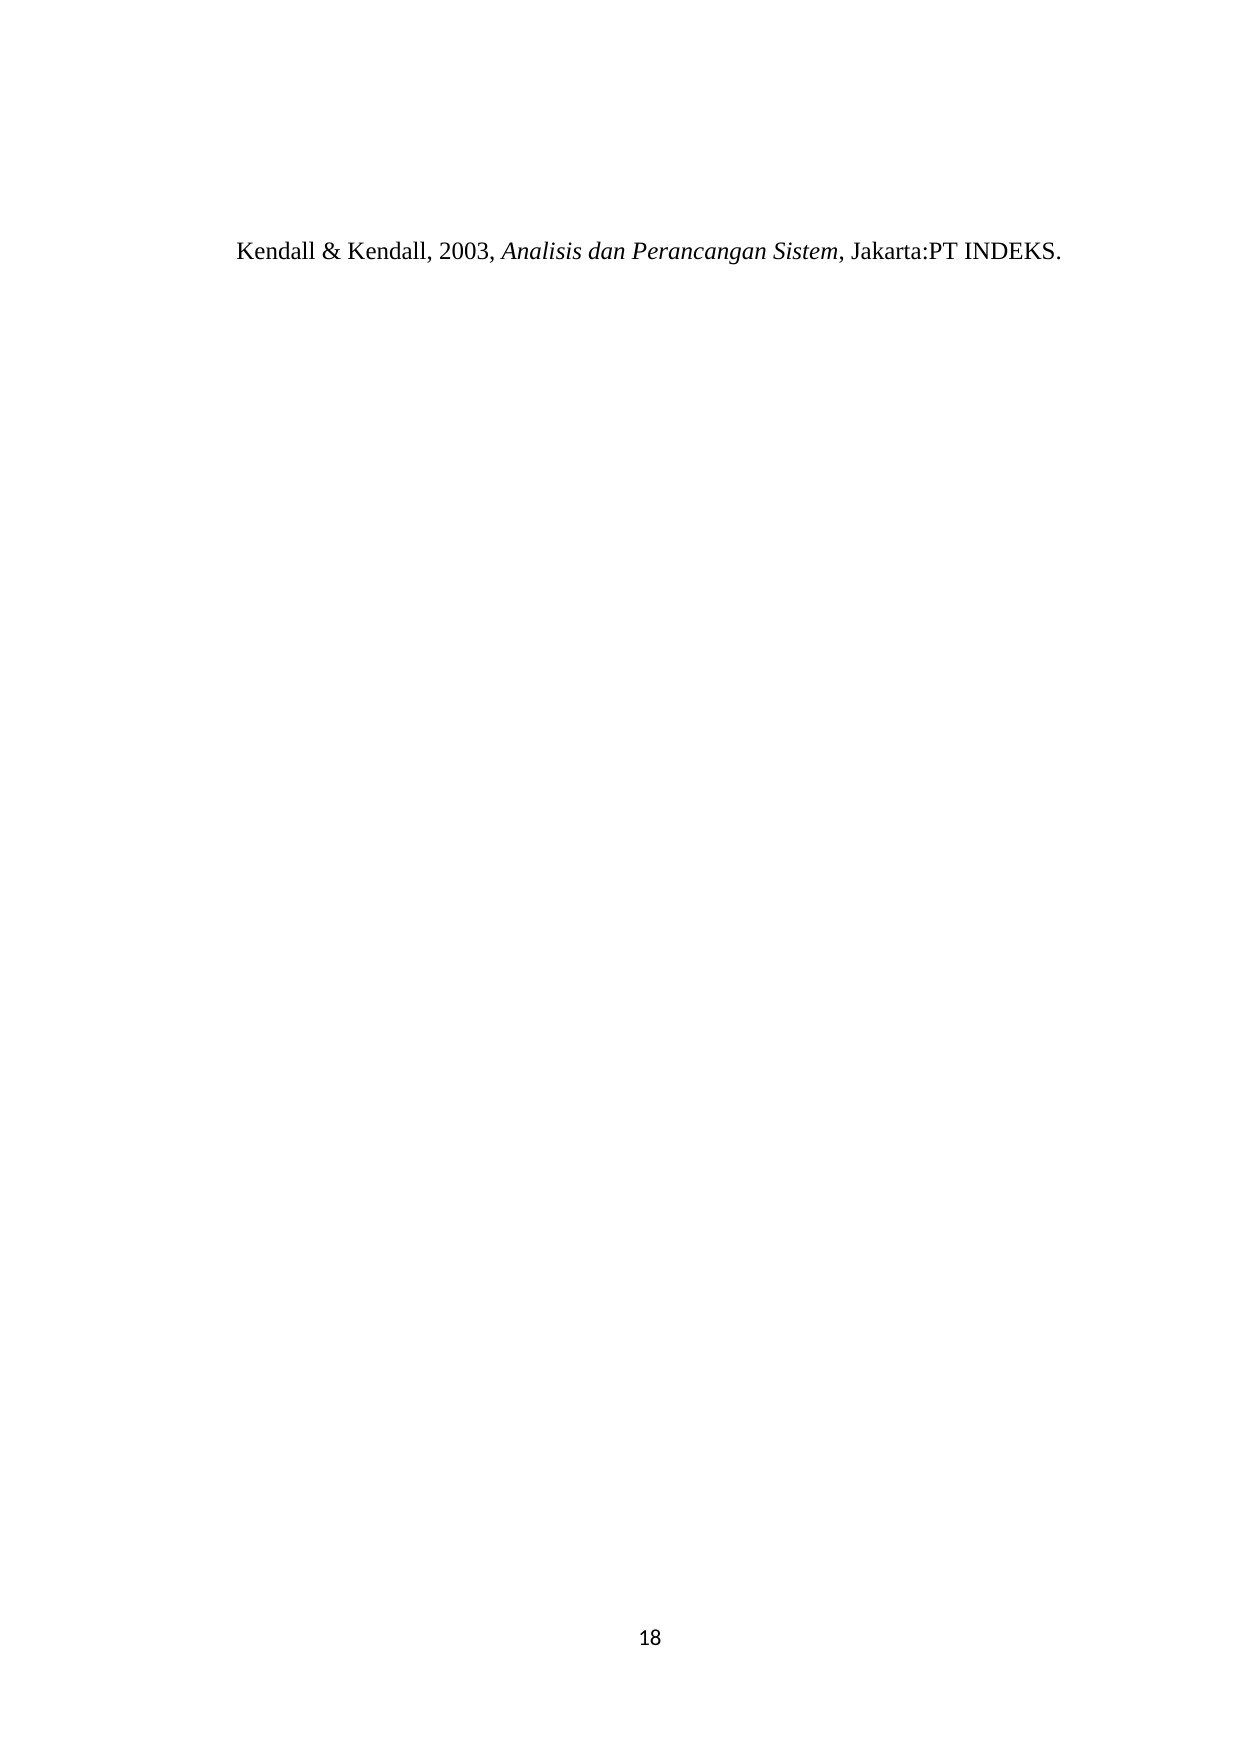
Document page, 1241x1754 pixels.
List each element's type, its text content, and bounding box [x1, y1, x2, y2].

text Kendall & Kendall, 2003, Analisis dan Perancangan Sistem, Jakarta:PT INDEKS. [236, 236, 1063, 265]
